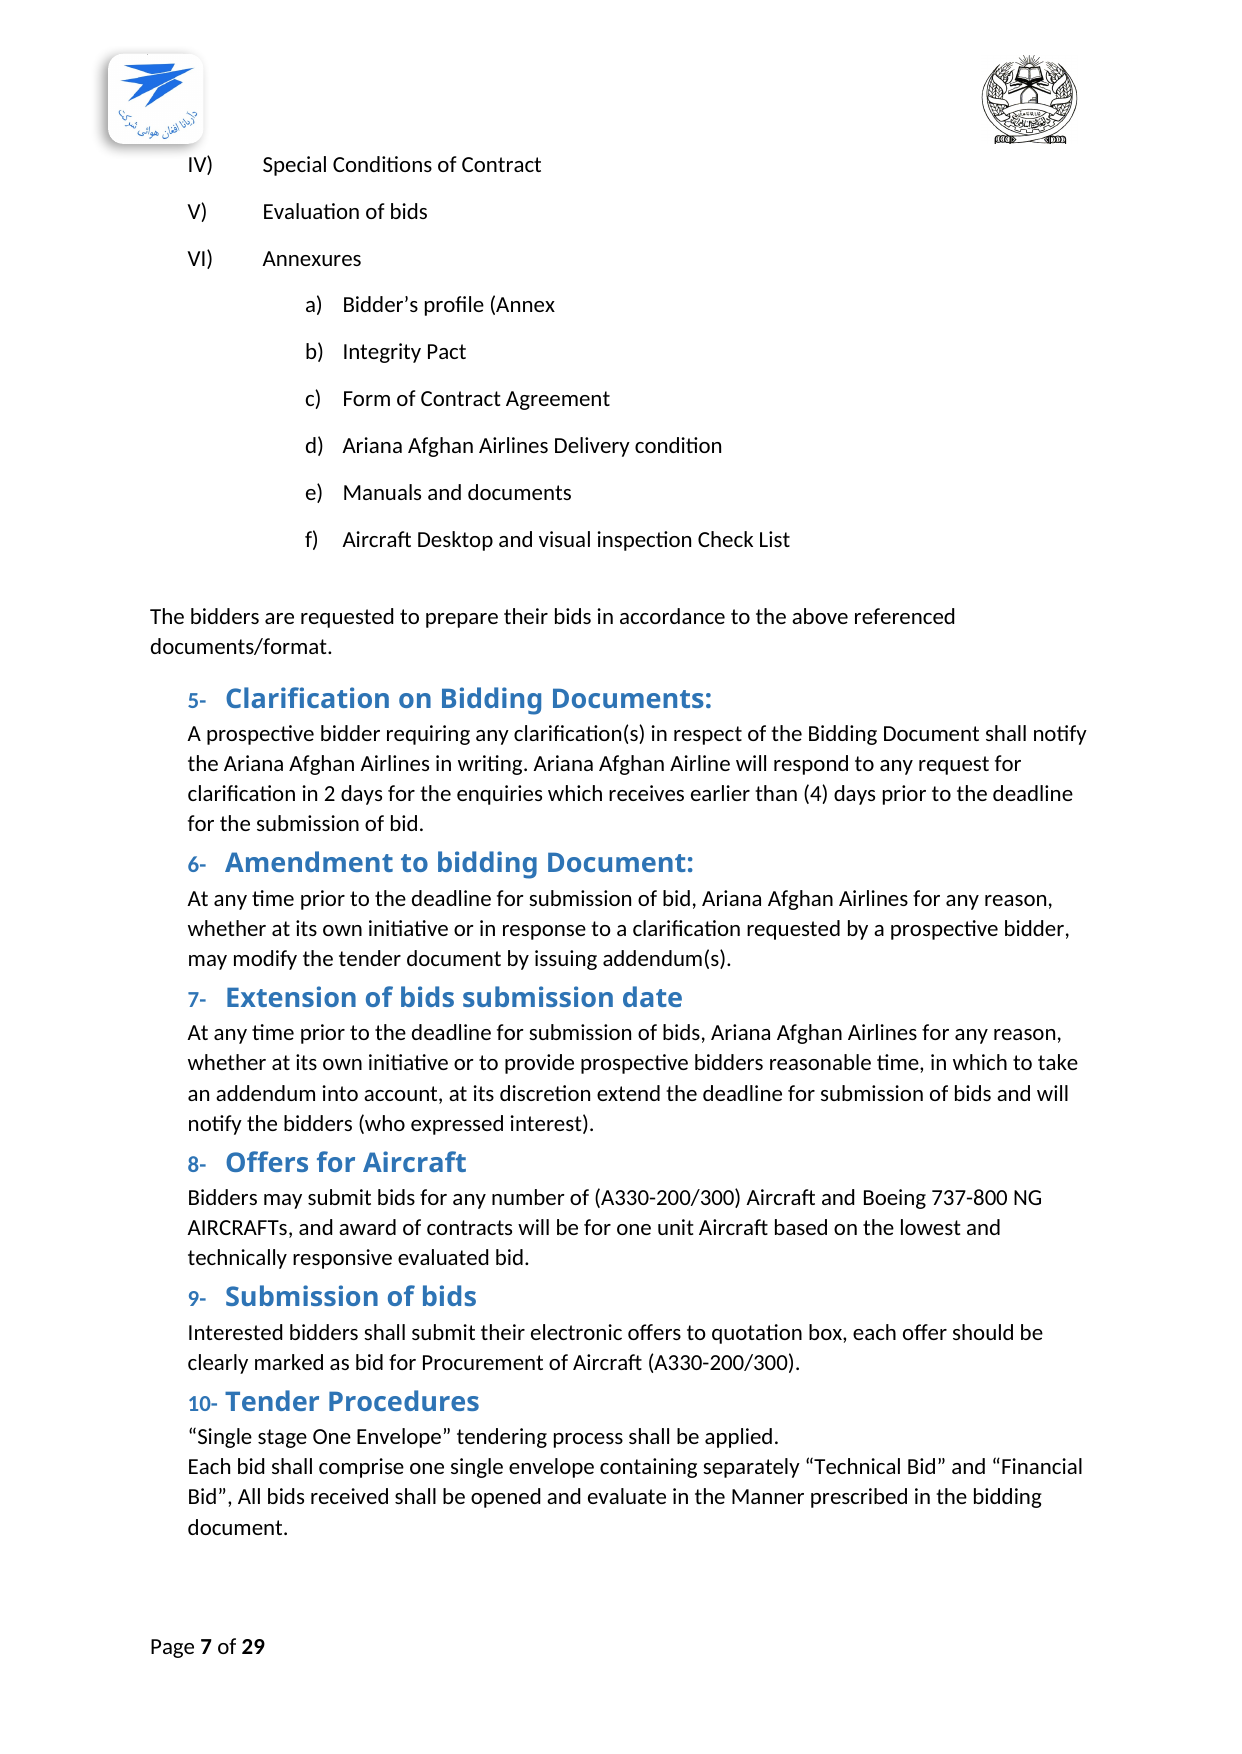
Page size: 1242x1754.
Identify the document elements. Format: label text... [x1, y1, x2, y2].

list Evaluation of bids [187, 197, 1106, 225]
list Bidder’s profile (Annex [305, 291, 1106, 319]
picture [981, 55, 1078, 144]
list Integrity Pact [305, 337, 1106, 366]
subtitle Extension of bids submission date [187, 978, 1106, 1015]
text A prospective bidder requiring any clarification(s) in respect of the Bidding Document shall notify the Ariana Afghan Airlines in writing. Ariana Afghan Airline will respond to any request for clarification in 2 days for the enquiries which receives earlier than (4) days prior to the deadline for the submission of bid. [187, 719, 1106, 838]
list Manuals and documents [305, 478, 1106, 506]
list Form of Contract Agreement [305, 384, 1106, 412]
text “Single stage One Envelope” tendering process shall be applied. [187, 1422, 1106, 1450]
list Annexures [187, 244, 1106, 272]
text Each bid shall comprise one single envelope containing separately “Technical Bid” and “Financial Bid”, All bids received shall be opened and evaluate in the Manner prescribed in the bidding document. [187, 1452, 1106, 1541]
subtitle Amendment to bidding Document: [187, 844, 1106, 881]
text Bidders may submit bids for any number of (A330-200/300) Aircraft and Boeing 737-800 NG AIRCRAFTs, and award of contracts will be for one unit Aircraft based on the lowest and technically responsive evaluated bid. [187, 1183, 1106, 1272]
picture [108, 53, 204, 144]
subtitle Clarification on Bidding Documents: [187, 679, 1106, 716]
text Interested bidders shall submit their electronic offers to quotation box, each offer should be clearly marked as bid for Procurement of Aircraft (A330-200/300). [187, 1318, 1106, 1376]
subtitle Tender Procedures [187, 1382, 1106, 1419]
text At any time prior to the deadline for submission of bid, Ariana Afghan Airlines for any reason, whether at its own initiative or in response to a clarification requested by a prospective bidder, may modify the tender document by issuing addendum(s). [187, 884, 1106, 972]
list Ariana Afghan Airlines Delivery condition [305, 431, 1106, 459]
text At any time prior to the deadline for submission of bids, Ariana Afghan Airlines for any reason, whether at its own initiative or to provide prospective bidders reasonable time, in which to take an addendum into account, at its discretion extend the deadline for submission of bids and will notify the bidders (who expressed interest). [187, 1018, 1106, 1137]
text The bidders are requested to prepare their bids in accordance to the above referenced documents/format. [150, 602, 1106, 660]
subtitle Offers for Aircraft [187, 1143, 1106, 1180]
subtitle Submission of bids [187, 1278, 1106, 1315]
list Special Conditions of Contract [187, 150, 1106, 178]
list Aircraft Desktop and visual inspection Check List [305, 525, 1106, 553]
